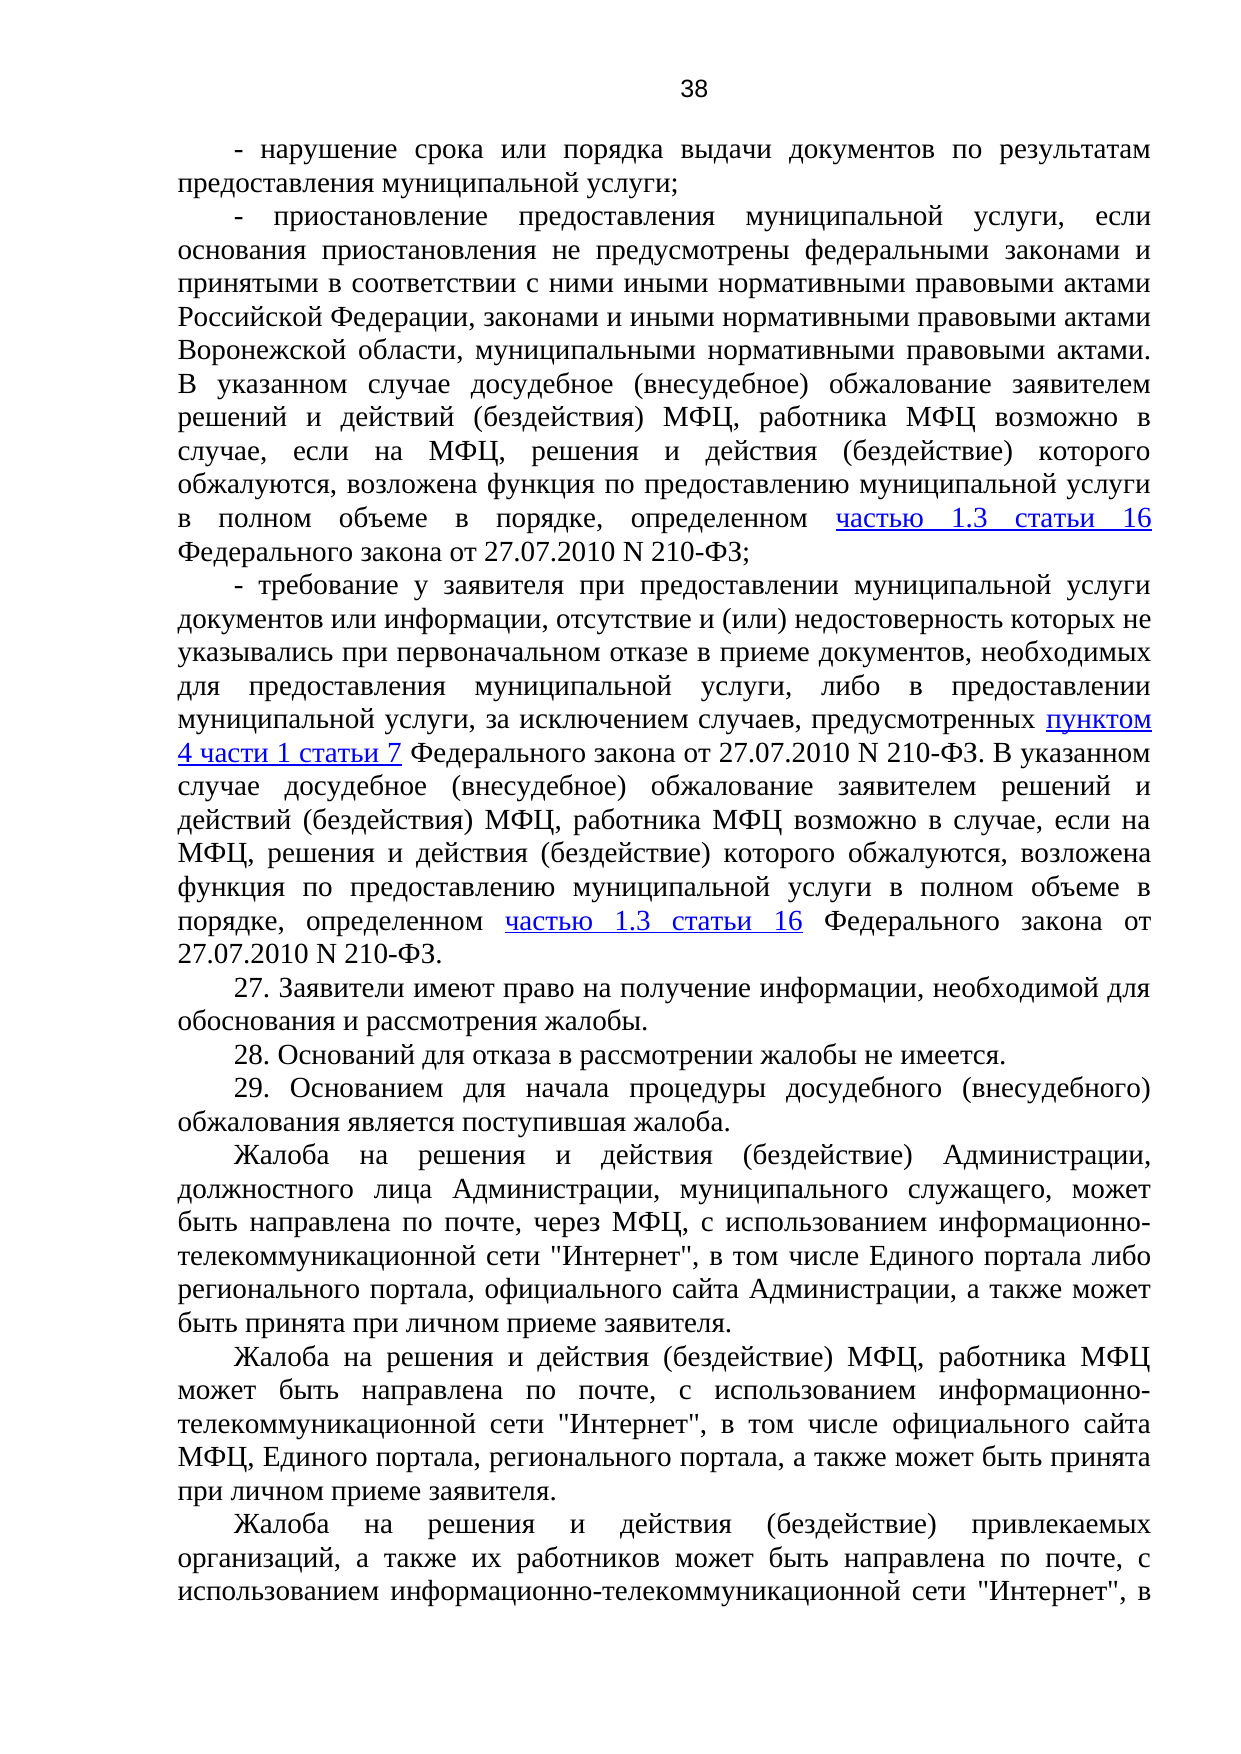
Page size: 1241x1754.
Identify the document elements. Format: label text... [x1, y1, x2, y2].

text 27. Заявители имеют право на получение информации, необходимой для обоснования и рассмотрения жалобы. [177, 970, 1152, 1037]
text - приостановление предоставления муниципальной услуги, если основания приостановления не предусмотрены федеральными законами и принятыми в соответствии с ними иными нормативными правовыми актами Российской Федерации, законами и иными нормативными правовыми актами Воронежской области, муниципальными нормативными правовыми актами. В указанном случае досудебное (внесудебное) обжалование заявителем решений и действий (бездействия) МФЦ, работника МФЦ возможно в случае, если на МФЦ, решения и действия (бездействие) которого обжалуются, возложена функция по предоставлению муниципальной услуги в полном объеме в порядке, определенном частью 1.3 статьи 16 Федерального закона от 27.07.2010 N 210-ФЗ; [177, 198, 1152, 567]
text 28. Оснований для отказа в рассмотрении жалобы не имеется. [177, 1037, 1152, 1070]
text 29. Основанием для начала процедуры досудебного (внесудебного) обжалования является поступившая жалоба. [177, 1070, 1152, 1137]
text - нарушение срока или порядка выдачи документов по результатам предоставления муниципальной услуги; [177, 131, 1152, 198]
text Жалоба на решения и действия (бездействие) МФЦ, работника МФЦ может быть направлена по почте, с использованием информационно-телекоммуникационной сети "Интернет", в том числе официального сайта МФЦ, Единого портала, регионального портала, а также может быть принята при личном приеме заявителя. [177, 1339, 1152, 1506]
text - требование у заявителя при предоставлении муниципальной услуги документов или информации, отсутствие и (или) недостоверность которых не указывались при первоначальном отказе в приеме документов, необходимых для предоставления муниципальной услуги, либо в предоставлении муниципальной услуги, за исключением случаев, предусмотренных пунктом 4 части 1 статьи 7 Федерального закона от 27.07.2010 N 210-ФЗ. В указанном случае досудебное (внесудебное) обжалование заявителем решений и действий (бездействия) МФЦ, работника МФЦ возможно в случае, если на МФЦ, решения и действия (бездействие) которого обжалуются, возложена функция по предоставлению муниципальной услуги в полном объеме в порядке, определенном частью 1.3 статьи 16 Федерального закона от 27.07.2010 N 210-ФЗ. [177, 567, 1152, 970]
text Жалоба на решения и действия (бездействие) Администрации, должностного лица Администрации, муниципального служащего, может быть направлена по почте, через МФЦ, с использованием информационно-телекоммуникационной сети "Интернет", в том числе Единого портала либо регионального портала, официального сайта Администрации, а также может быть принята при личном приеме заявителя. [177, 1137, 1152, 1339]
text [177, 1506, 1152, 1607]
